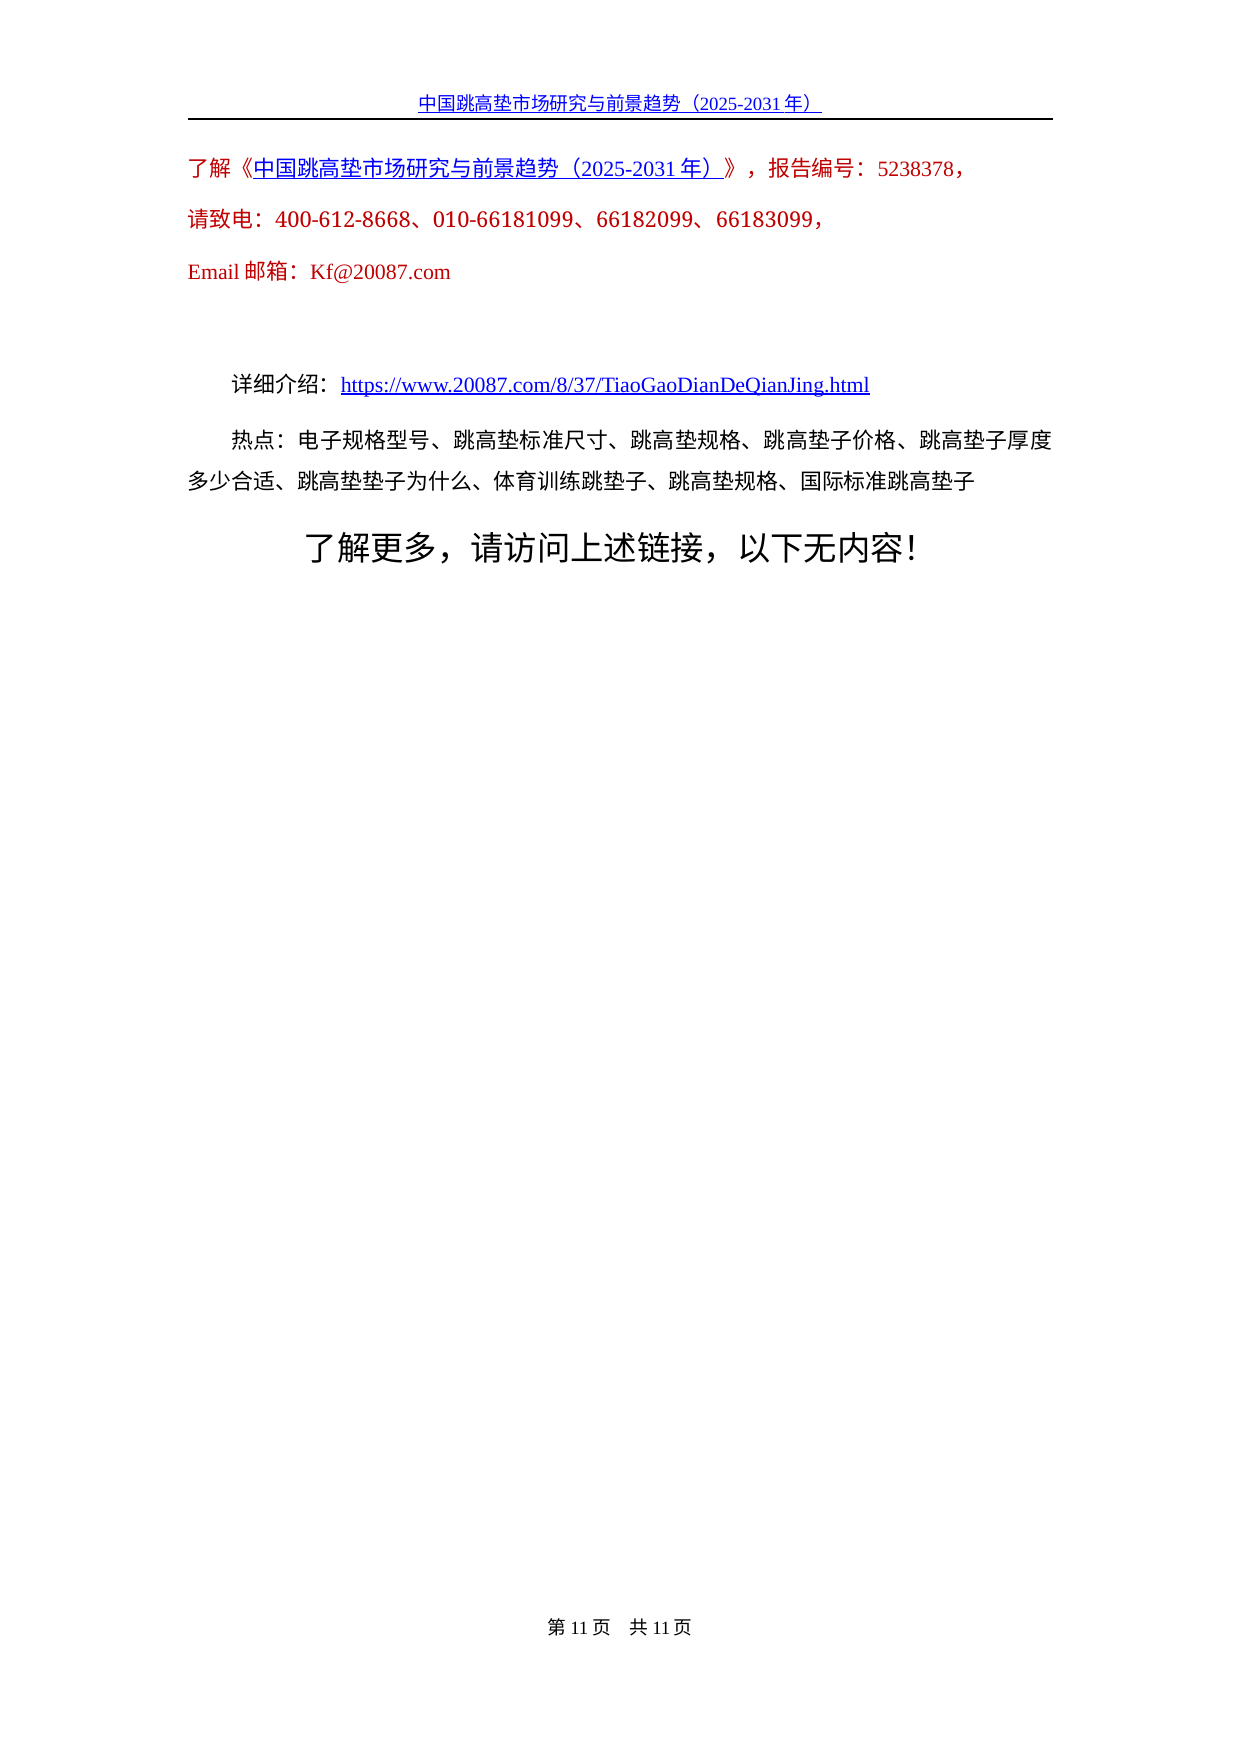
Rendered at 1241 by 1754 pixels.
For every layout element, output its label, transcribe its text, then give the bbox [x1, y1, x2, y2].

text 了解《中国跳高垫市场研究与前景趋势（2025-2031年）》，报告编号：5238378， [187, 150, 1053, 183]
text 详细介绍：https://www.20087.com/8/37/TiaoGaoDianDeQianJing.html [187, 366, 1053, 399]
text 热点：电子规格型号、跳高垫标准尺寸、跳高垫规格、跳高垫子价格、跳高垫子厚度多少合适、跳高垫垫子为什么、体育训练跳垫子、跳高垫规格、国际标准跳高垫子 [187, 423, 1053, 496]
title 了解更多，请访问上述链接，以下无内容！ [187, 514, 1053, 579]
text Email邮箱：Kf@20087.com [187, 253, 1053, 286]
text 请致电：400-612-8668、010-66181099、66182099、66183099， [187, 202, 1053, 234]
